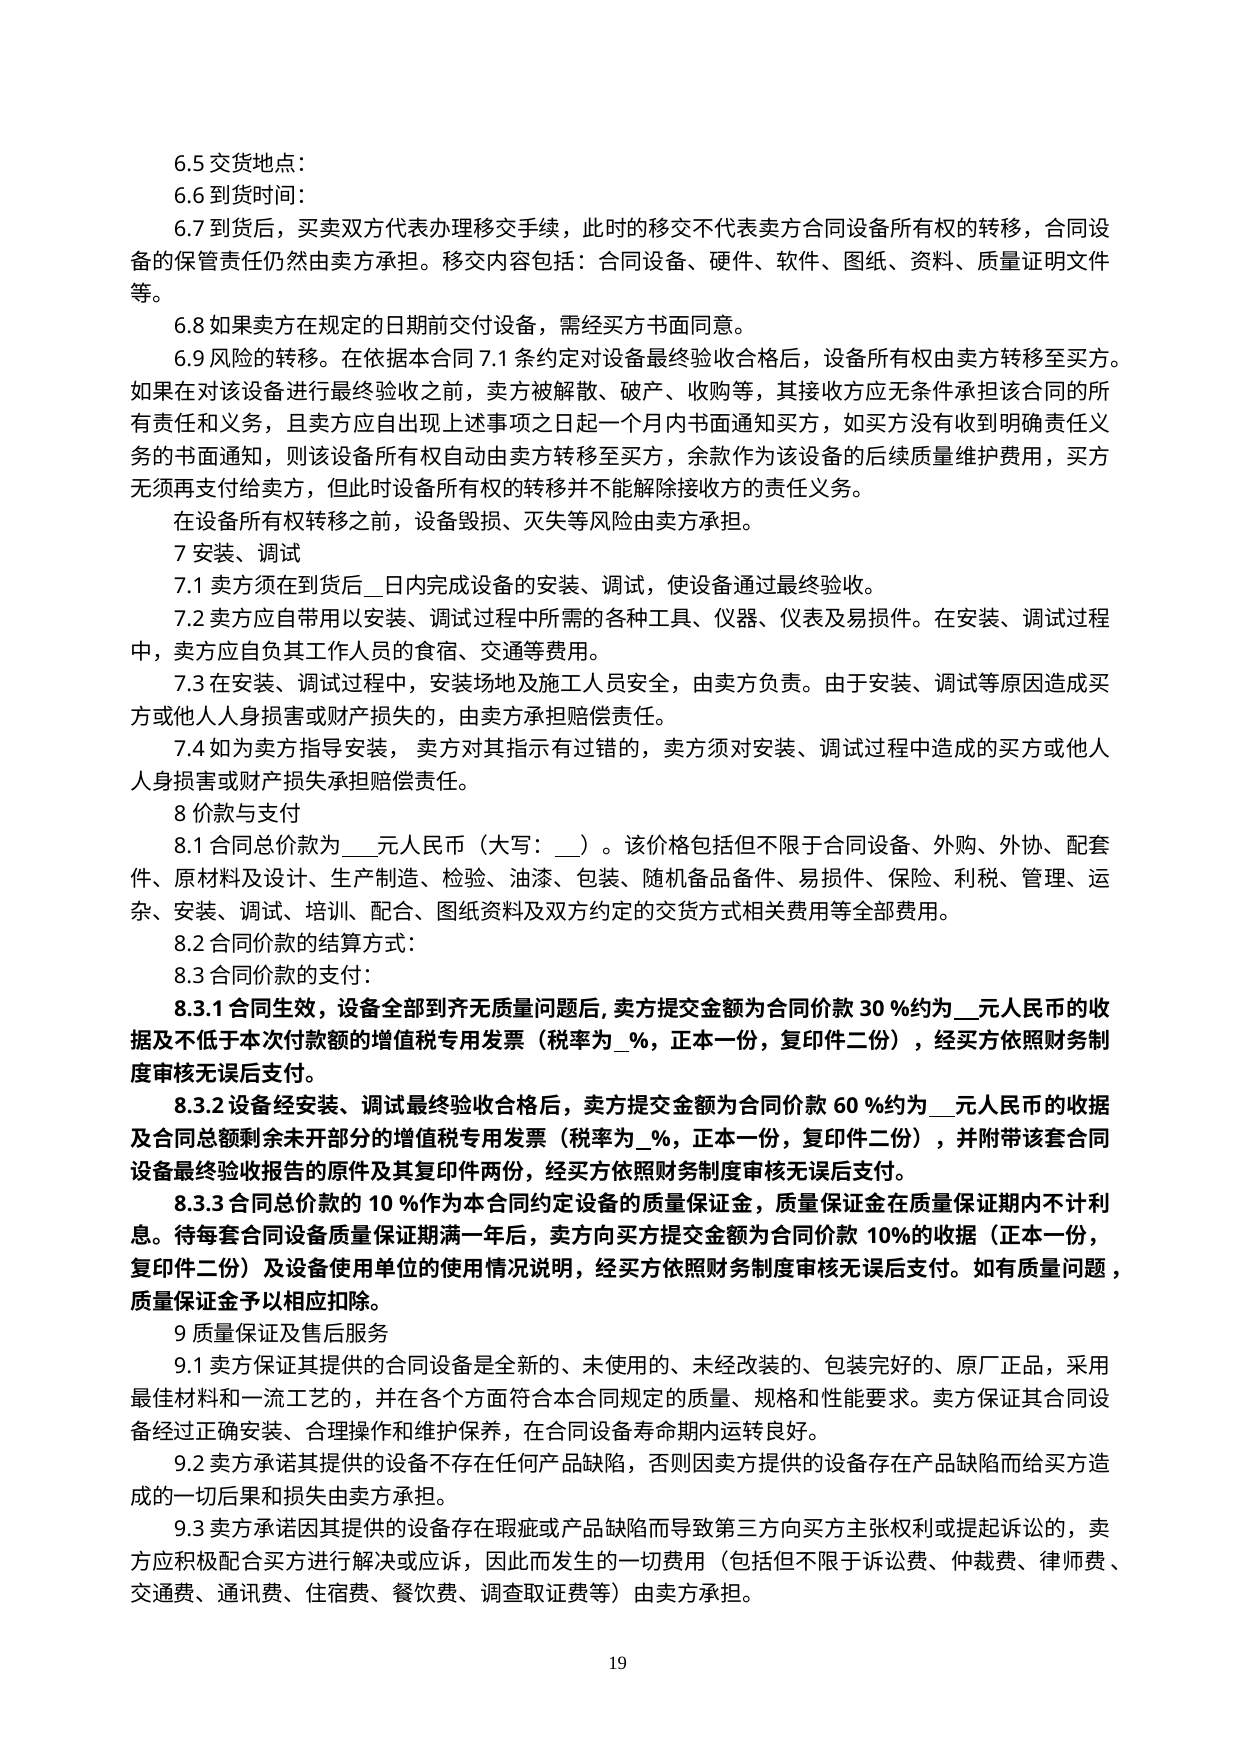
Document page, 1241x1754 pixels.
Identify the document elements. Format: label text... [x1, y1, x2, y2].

text 8.3.2设备经安装、调试最终验收合格后，卖方提交金额为合同价款 60 %约为 元人民币的收据及合同总额剩余未开部分的增值税专用发票（税率为 %，正本一份，复印件二份），并附带该套合同设备最终验收报告的原件及其复印件两份，经买方依照财务制度审核无误后支付。 [130, 1088, 1110, 1186]
text 9.1卖方保证其提供的合同设备是全新的、未使用的、未经改装的、包装完好的、原厂正品，采用最佳材料和一流工艺的，并在各个方面符合本合同规定的质量、规格和性能要求。卖方保证其合同设备经过正确安装、合理操作和维护保养，在合同设备寿命期内运转良好。 [130, 1348, 1110, 1446]
text 9 质量保证及售后服务 [130, 1316, 1110, 1348]
text 在设备所有权转移之前，设备毁损、灭失等风险由卖方承担。 [130, 503, 1110, 536]
text 8.3合同价款的支付： [130, 958, 1110, 991]
text 8.2合同价款的结算方式： [130, 926, 1110, 958]
text 8 价款与支付 [130, 796, 1110, 828]
text 7 安装、调试 [130, 536, 1110, 568]
text 8.3.1合同生效，设备全部到齐无质量问题后, 卖方提交金额为合同价款 30 %约为 元人民币的收据及不低于本次付款额的增值税专用发票（税率为 %，正本一份，复印件二份），经买方依照财务制度审核无误后支付。 [130, 991, 1110, 1088]
text 9.2卖方承诺其提供的设备不存在任何产品缺陷，否则因卖方提供的设备存在产品缺陷而给买方造成的一切后果和损失由卖方承担。 [130, 1446, 1110, 1511]
text 6.9风险的转移。在依据本合同7.1条约定对设备最终验收合格后，设备所有权由卖方转移至买方。如果在对该设备进行最终验收之前，卖方被解散、破产、收购等，其接收方应无条件承担该合同的所有责任和义务，且卖方应自出现上述事项之日起一个月内书面通知买方，如买方没有收到明确责任义务的书面通知，则该设备所有权自动由卖方转移至买方，余款作为该设备的后续质量维护费用，买方无须再支付给卖方，但此时设备所有权的转移并不能解除接收方的责任义务。 [130, 341, 1110, 503]
text 6.5交货地点： [130, 146, 1110, 178]
text 7.2卖方应自带用以安装、调试过程中所需的各种工具、仪器、仪表及易损件。在安装、调试过程中，卖方应自负其工作人员的食宿、交通等费用。 [130, 601, 1110, 666]
text 6.6到货时间： [130, 178, 1110, 211]
text 6.8如果卖方在规定的日期前交付设备，需经买方书面同意。 [130, 308, 1110, 341]
text 9.3卖方承诺因其提供的设备存在瑕疵或产品缺陷而导致第三方向买方主张权利或提起诉讼的，卖方应积极配合买方进行解决或应诉，因此而发生的一切费用（包括但不限于诉讼费、仲裁费、律师费、交通费、通讯费、住宿费、餐饮费、调查取证费等）由卖方承担。 [130, 1511, 1110, 1608]
text 7.1 卖方须在到货后 日内完成设备的安装、调试，使设备通过最终验收。 [130, 568, 1110, 601]
text 7.3在安装、调试过程中，安装场地及施工人员安全，由卖方负责。由于安装、调试等原因造成买方或他人人身损害或财产损失的，由卖方承担赔偿责任。 [130, 666, 1110, 731]
text 6.7到货后，买卖双方代表办理移交手续，此时的移交不代表卖方合同设备所有权的转移，合同设备的保管责任仍然由卖方承担。移交内容包括：合同设备、硬件、软件、图纸、资料、质量证明文件等。 [130, 211, 1110, 308]
text 8.1合同总价款为 元人民币（大写： ）。该价格包括但不限于合同设备、外购、外协、配套件、原材料及设计、生产制造、检验、油漆、包装、随机备品备件、易损件、保险、利税、管理、运杂、安装、调试、培训、配合、图纸资料及双方约定的交货方式相关费用等全部费用。 [130, 828, 1110, 926]
text 8.3.3合同总价款的 10 %作为本合同约定设备的质量保证金，质量保证金在质量保证期内不计利息。待每套合同设备质量保证期满一年后，卖方向买方提交金额为合同价款10%的收据（正本一份，复印件二份）及设备使用单位的使用情况说明，经买方依照财务制度审核无误后支付。如有质量问题，质量保证金予以相应扣除。 [130, 1186, 1110, 1316]
text 7.4如为卖方指导安装， 卖方对其指示有过错的，卖方须对安装、调试过程中造成的买方或他人人身损害或财产损失承担赔偿责任。 [130, 731, 1110, 796]
